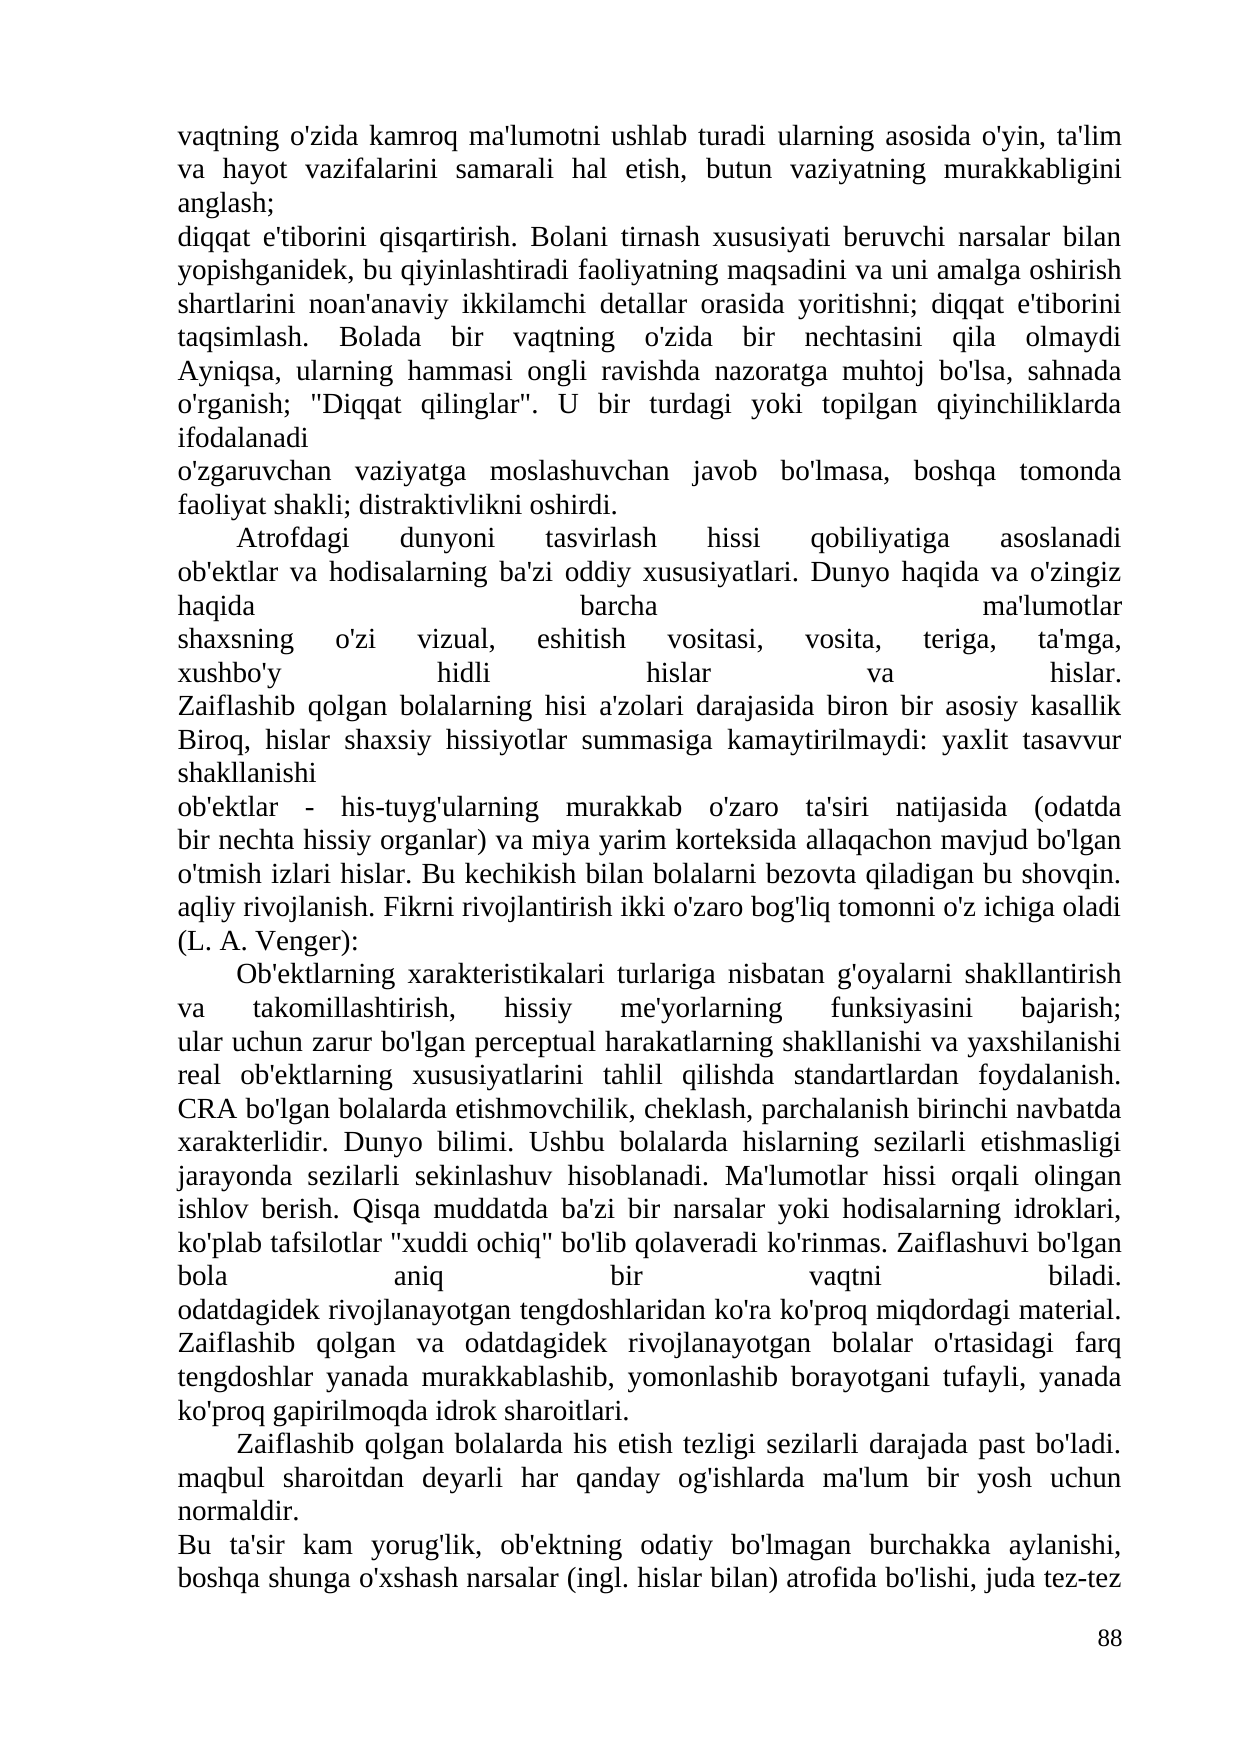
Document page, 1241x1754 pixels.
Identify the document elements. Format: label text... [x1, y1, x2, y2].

text Ob'ektlarning xarakteristikalari turlariga nisbatan g'oyalarni shakllantirish va takomillashtirish, hissiy me'yorlarning funksiyasini bajarish; ular uchun zarur bo'lgan perceptual harakatlarning shakllanishi va yaxshilanishi real ob'ektlarning xususiyatlarini tahlil qilishda standartlardan foydalanish. CRA bo'lgan bolalarda etishmovchilik, cheklash, parchalanish birinchi navbatda xarakterlidir. Dunyo bilimi. Ushbu bolalarda hislarning sezilarli etishmasligi jarayonda sezilarli sekinlashuv hisoblanadi. Ma'lumotlar hissi orqali olingan ishlov berish. Qisqa muddatda ba'zi bir narsalar yoki hodisalarning idroklari, ko'plab tafsilotlar "xuddi ochiq" bo'lib qolaveradi ko'rinmas. Zaiflashuvi bo'lgan bola aniq bir vaqtni biladi. odatdagidek rivojlanayotgan tengdoshlaridan ko'ra ko'proq miqdordagi material. Zaiflashib qolgan va odatdagidek rivojlanayotgan bolalar o'rtasidagi farq tengdoshlar yanada murakkablashib, yomonlashib borayotgani tufayli, yanada ko'proq gapirilmoqda idrok sharoitlari. [177, 957, 1122, 1426]
text Atrofdagi dunyoni tasvirlash hissi qobiliyatiga asoslanadi ob'ektlar va hodisalarning ba'zi oddiy xususiyatlari. Dunyo haqida va o'zingiz haqida barcha ma'lumotlar shaxsning o'zi vizual, eshitish vositasi, vosita, teriga, ta'mga, xushbo'y hidli hislar va hislar. Zaiflashib qolgan bolalarning hisi a'zolari darajasida biron bir asosiy kasallik Biroq, hislar shaxsiy hissiyotlar summasiga kamaytirilmaydi: yaxlit tasavvur shakllanishi ob'ektlar - his-tuyg'ularning murakkab o'zaro ta'siri natijasida (odatda bir nechta hissiy organlar) va miya yarim korteksida allaqachon mavjud bo'lgan o'tmish izlari hislar. Bu kechikish bilan bolalarni bezovta qiladigan bu shovqin. aqliy rivojlanish. Fikrni rivojlantirish ikki o'zaro bog'liq tomonni o'z ichiga oladi (L. A. Venger): [177, 521, 1122, 957]
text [177, 118, 1122, 521]
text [177, 1426, 1122, 1594]
